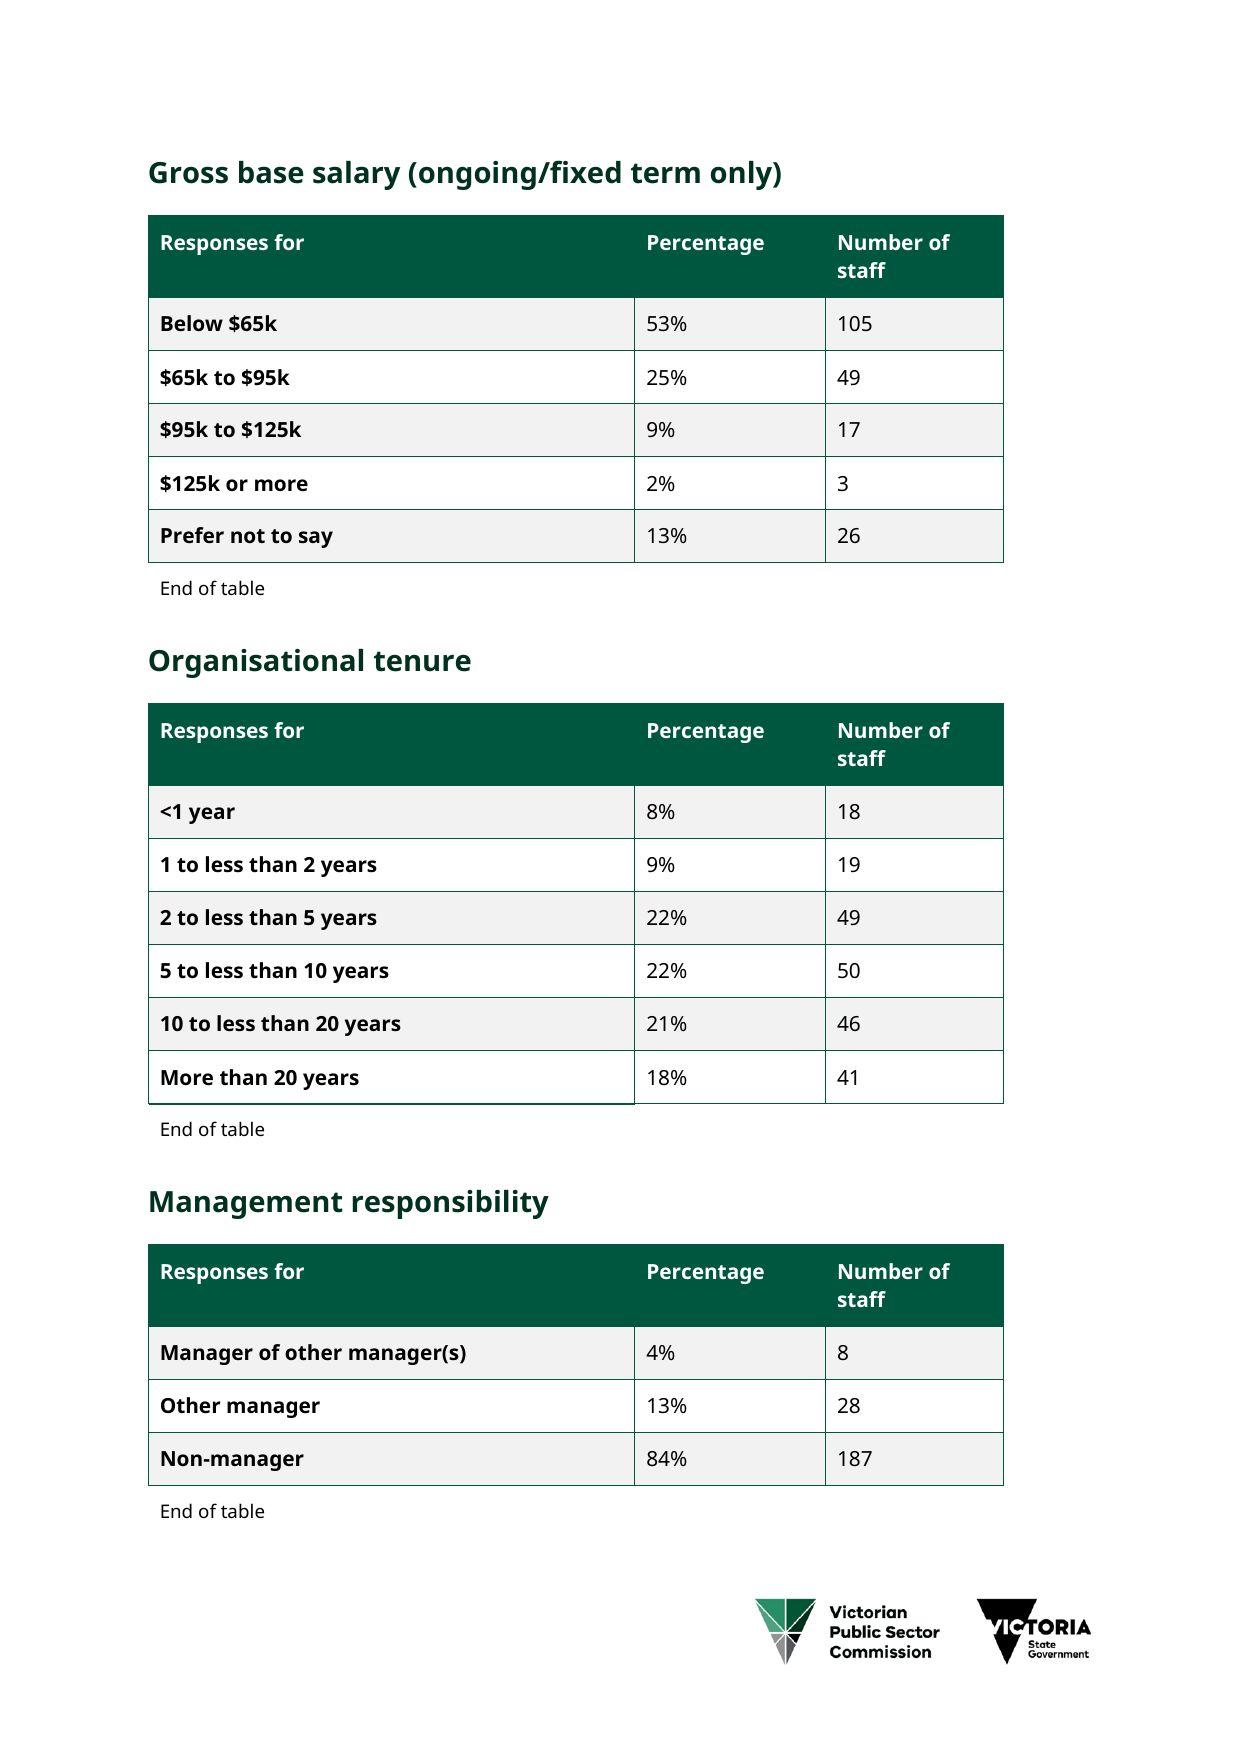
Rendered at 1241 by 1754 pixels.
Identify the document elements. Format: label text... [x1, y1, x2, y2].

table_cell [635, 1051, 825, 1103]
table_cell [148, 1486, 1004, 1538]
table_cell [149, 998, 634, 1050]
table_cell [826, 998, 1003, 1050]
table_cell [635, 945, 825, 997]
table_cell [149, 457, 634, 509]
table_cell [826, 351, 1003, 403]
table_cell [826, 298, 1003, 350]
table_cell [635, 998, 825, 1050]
subtitle Gross base salary (ongoing/fixed term only) [148, 153, 1092, 192]
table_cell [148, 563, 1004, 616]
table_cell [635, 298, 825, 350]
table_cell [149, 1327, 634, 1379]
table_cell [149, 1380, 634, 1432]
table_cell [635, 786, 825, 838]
subtitle Organisational tenure [148, 641, 1092, 680]
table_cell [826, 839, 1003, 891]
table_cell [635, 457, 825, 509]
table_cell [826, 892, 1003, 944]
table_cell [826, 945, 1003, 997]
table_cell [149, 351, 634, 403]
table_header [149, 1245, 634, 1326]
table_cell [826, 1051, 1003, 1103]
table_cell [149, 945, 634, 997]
subtitle Management responsibility [148, 1182, 1092, 1221]
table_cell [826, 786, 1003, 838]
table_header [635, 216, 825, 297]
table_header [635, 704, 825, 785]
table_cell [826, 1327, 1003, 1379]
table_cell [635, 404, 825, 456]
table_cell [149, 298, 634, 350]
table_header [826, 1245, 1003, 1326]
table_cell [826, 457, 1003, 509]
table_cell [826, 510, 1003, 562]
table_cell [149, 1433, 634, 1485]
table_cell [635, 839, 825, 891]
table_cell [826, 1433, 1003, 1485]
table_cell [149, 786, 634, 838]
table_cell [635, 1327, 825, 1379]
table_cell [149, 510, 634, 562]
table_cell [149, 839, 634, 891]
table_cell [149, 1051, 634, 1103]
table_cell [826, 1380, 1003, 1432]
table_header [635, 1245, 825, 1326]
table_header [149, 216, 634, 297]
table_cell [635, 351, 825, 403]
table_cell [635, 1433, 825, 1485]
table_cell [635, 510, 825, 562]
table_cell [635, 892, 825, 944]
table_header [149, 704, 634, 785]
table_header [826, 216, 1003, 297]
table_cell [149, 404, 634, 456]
picture [754, 1598, 1093, 1666]
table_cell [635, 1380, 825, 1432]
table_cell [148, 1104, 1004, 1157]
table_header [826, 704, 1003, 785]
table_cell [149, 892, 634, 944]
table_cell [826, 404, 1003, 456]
